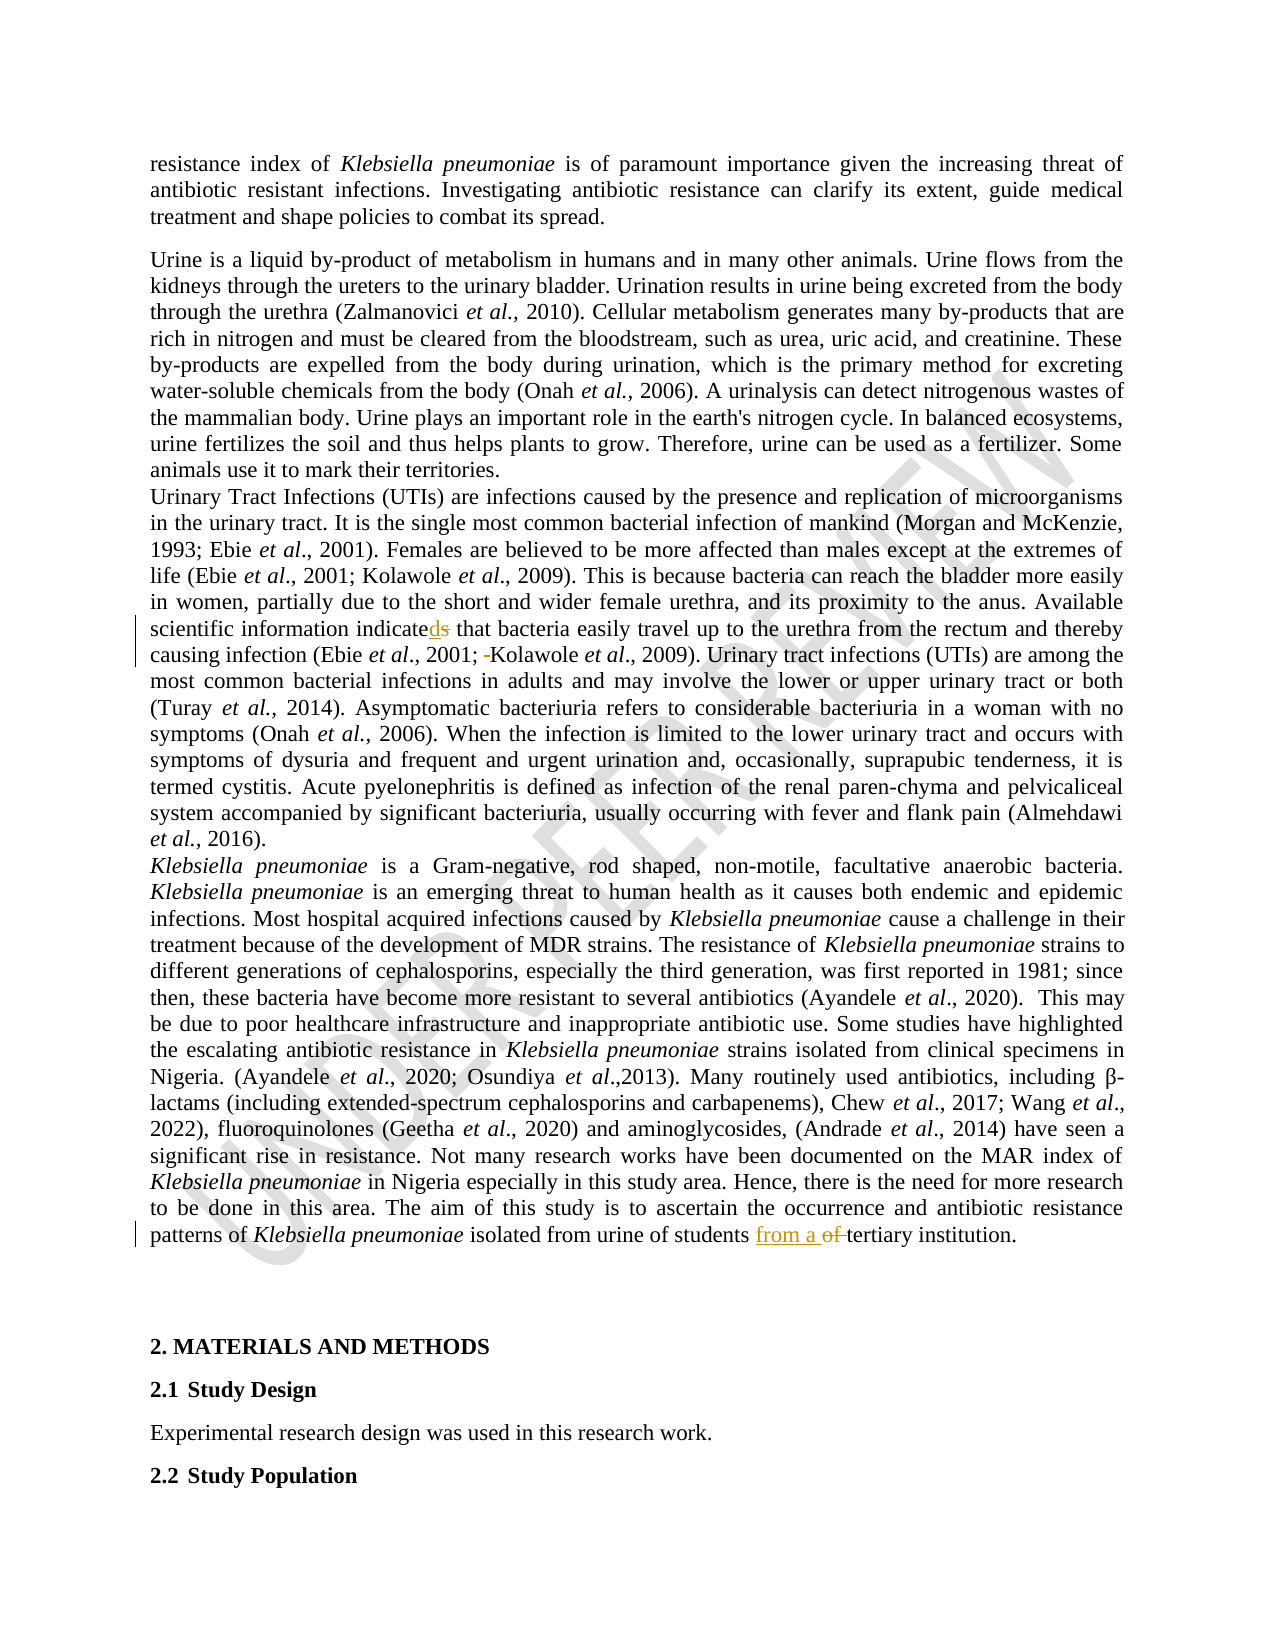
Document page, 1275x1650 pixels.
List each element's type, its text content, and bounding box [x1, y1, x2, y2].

list Study Design [150, 1376, 1125, 1403]
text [150, 150, 1125, 229]
text 2. MATERIALS AND METHODS [150, 1333, 1125, 1359]
text Klebsiella pneumoniae is a Gram-negative, rod shaped, non-motile, facultative anaerobic bacteria. Klebsiella pneumoniae is an emerging threat to human health as it causes both endemic and epidemic infections. Most hospital acquired infections caused by Klebsiella pneumoniae cause a challenge in their treatment because of the development of MDR strains. The resistance of Klebsiella pneumoniae strains to different generations of cephalosporins, especially the third generation, was first reported in 1981; since then, these bacteria have become more resistant to several antibiotics (Ayandele et al., 2020). This may be due to poor healthcare infrastructure and inappropriate antibiotic use. Some studies have highlighted the escalating antibiotic resistance in Klebsiella pneumoniae strains isolated from clinical specimens in Nigeria. (Ayandele et al., 2020; Osundiya et al.,2013). Many routinely used antibiotics, including β-lactams (including extended-spectrum cephalosporins and carbapenems), Chew et al., 2017; Wang et al., 2022), fluoroquinolones (Geetha et al., 2020) and aminoglycosides, (Andrade et al., 2014) have seen a significant rise in resistance. Not many research works have been documented on the MAR index of Klebsiella pneumoniae in Nigeria especially in this study area. Hence, there is the need for more research to be done in this area. The aim of this study is to ascertain the occurrence and antibiotic resistance patterns of Klebsiella pneumoniae isolated from urine of students tertiary institution. [150, 852, 1125, 1247]
list Study Population [150, 1462, 1125, 1489]
text Urine is a liquid by-product of metabolism in humans and in many other animals. Urine flows from the kidneys through the ureters to the urinary bladder. Urination results in urine being excreted from the body through the urethra (Zalmanovici et al., 2010). Cellular metabolism generates many by-products that are rich in nitrogen and must be cleared from the bloodstream, such as urea, uric acid, and creatinine. These by-products are expelled from the body during urination, which is the primary method for excreting water-soluble chemicals from the body (Onah et al., 2006). A urinalysis can detect nitrogenous wastes of the mammalian body. Urine plays an important role in the earth's nitrogen cycle. In balanced ecosystems, urine fertilizes the soil and thus helps plants to grow. Therefore, urine can be used as a fertilizer. Some animals use it to mark their territories. [150, 246, 1125, 483]
text Urinary Tract Infections (UTIs) are infections caused by the presence and replication of microorganisms in the urinary tract. It is the single most common bacterial infection of mankind (Morgan and McKenzie, 1993; Ebie et al., 2001). Females are believed to be more affected than males except at the extremes of life (Ebie et al., 2001; Kolawole et al., 2009). This is because bacteria can reach the bladder more easily in women, partially due to the short and wider female urethra, and its proximity to the anus. Available scientific information indicate that bacteria easily travel up to the urethra from the rectum and thereby causing infection (Ebie et al., 2001; Kolawole et al., 2009). Urinary tract infections (UTIs) are among the most common bacterial infections in adults and may involve the lower or upper urinary tract or both (Turay et al., 2014). Asymptomatic bacteriuria refers to considerable bacteriuria in a woman with no symptoms (Onah et al., 2006). When the infection is limited to the lower urinary tract and occurs with symptoms of dysuria and frequent and urgent urination and, occasionally, suprapubic tenderness, it is termed cystitis. Acute pyelonephritis is defined as infection of the renal paren-chyma and pelvicaliceal system accompanied by significant bacteriuria, usually occurring with fever and flank pain (Almehdawi et al., 2016). [150, 483, 1125, 852]
text Experimental research design was used in this research work. [150, 1419, 1125, 1446]
